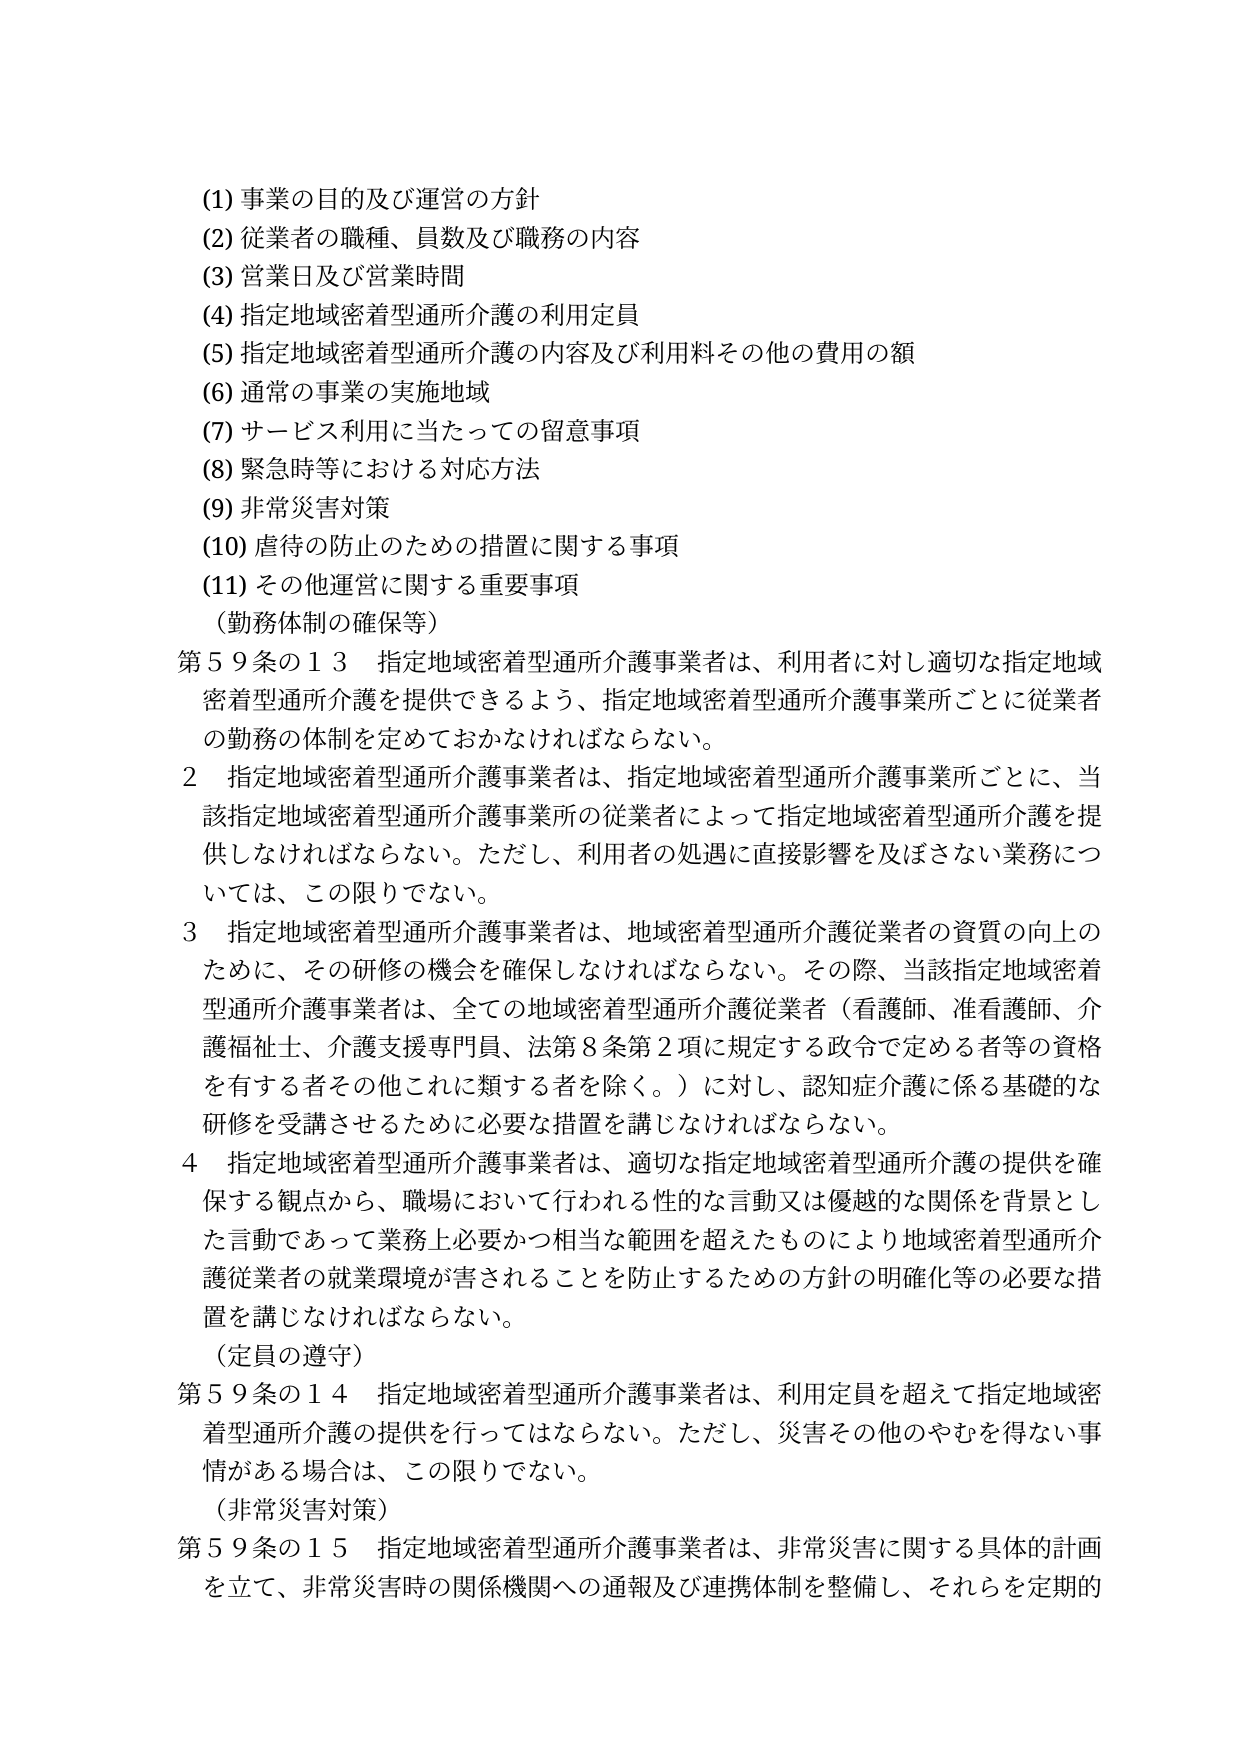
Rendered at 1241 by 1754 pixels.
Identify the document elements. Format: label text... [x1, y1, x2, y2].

text (9) 非常災害対策 [202, 487, 1104, 526]
text （勤務体制の確保等） [202, 603, 1104, 641]
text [177, 1528, 1104, 1605]
text (2) 従業者の職種、員数及び職務の内容 [202, 217, 1104, 256]
text ２ 指定地域密着型通所介護事業者は、指定地域密着型通所介護事業所ごとに、当該指定地域密着型通所介護事業所の従業者によって指定地域密着型通所介護を提供しなければならない。ただし、利用者の処遇に直接影響を及ぼさない業務については、この限りでない。 [177, 757, 1104, 911]
text (3) 営業日及び営業時間 [202, 256, 1104, 294]
text 第５９条の１４ 指定地域密着型通所介護事業者は、利用定員を超えて指定地域密着型通所介護の提供を行ってはならない。ただし、災害その他のやむを得ない事情がある場合は、この限りでない。 [177, 1373, 1104, 1489]
text (4) 指定地域密着型通所介護の利用定員 [202, 294, 1104, 333]
text ４ 指定地域密着型通所介護事業者は、適切な指定地域密着型通所介護の提供を確保する観点から、職場において行われる性的な言動又は優越的な関係を背景とした言動であって業務上必要かつ相当な範囲を超えたものにより地域密着型通所介護従業者の就業環境が害されることを防止するための方針の明確化等の必要な措置を講じなければならない。 [177, 1142, 1104, 1335]
text (1) 事業の目的及び運営の方針 [202, 179, 1104, 217]
text (5) 指定地域密着型通所介護の内容及び利用料その他の費用の額 [202, 333, 1104, 371]
text （非常災害対策） [202, 1489, 1104, 1528]
text (7) サービス利用に当たっての留意事項 [202, 410, 1104, 448]
text （定員の遵守） [202, 1335, 1104, 1373]
text ３ 指定地域密着型通所介護事業者は、地域密着型通所介護従業者の資質の向上のために、その研修の機会を確保しなければならない。その際、当該指定地域密着型通所介護事業者は、全ての地域密着型通所介護従業者（看護師、准看護師、介護福祉士、介護支援専門員、法第８条第２項に規定する政令で定める者等の資格を有する者その他これに類する者を除く。）に対し、認知症介護に係る基礎的な研修を受講させるために必要な措置を講じなければならない。 [177, 911, 1104, 1142]
text 第５９条の１３ 指定地域密着型通所介護事業者は、利用者に対し適切な指定地域密着型通所介護を提供できるよう、指定地域密着型通所介護事業所ごとに従業者の勤務の体制を定めておかなければならない。 [177, 641, 1104, 757]
text (11) その他運営に関する重要事項 [202, 564, 1104, 603]
text (8) 緊急時等における対応方法 [202, 448, 1104, 487]
text (6) 通常の事業の実施地域 [202, 371, 1104, 410]
text (10) 虐待の防止のための措置に関する事項 [202, 526, 1104, 564]
